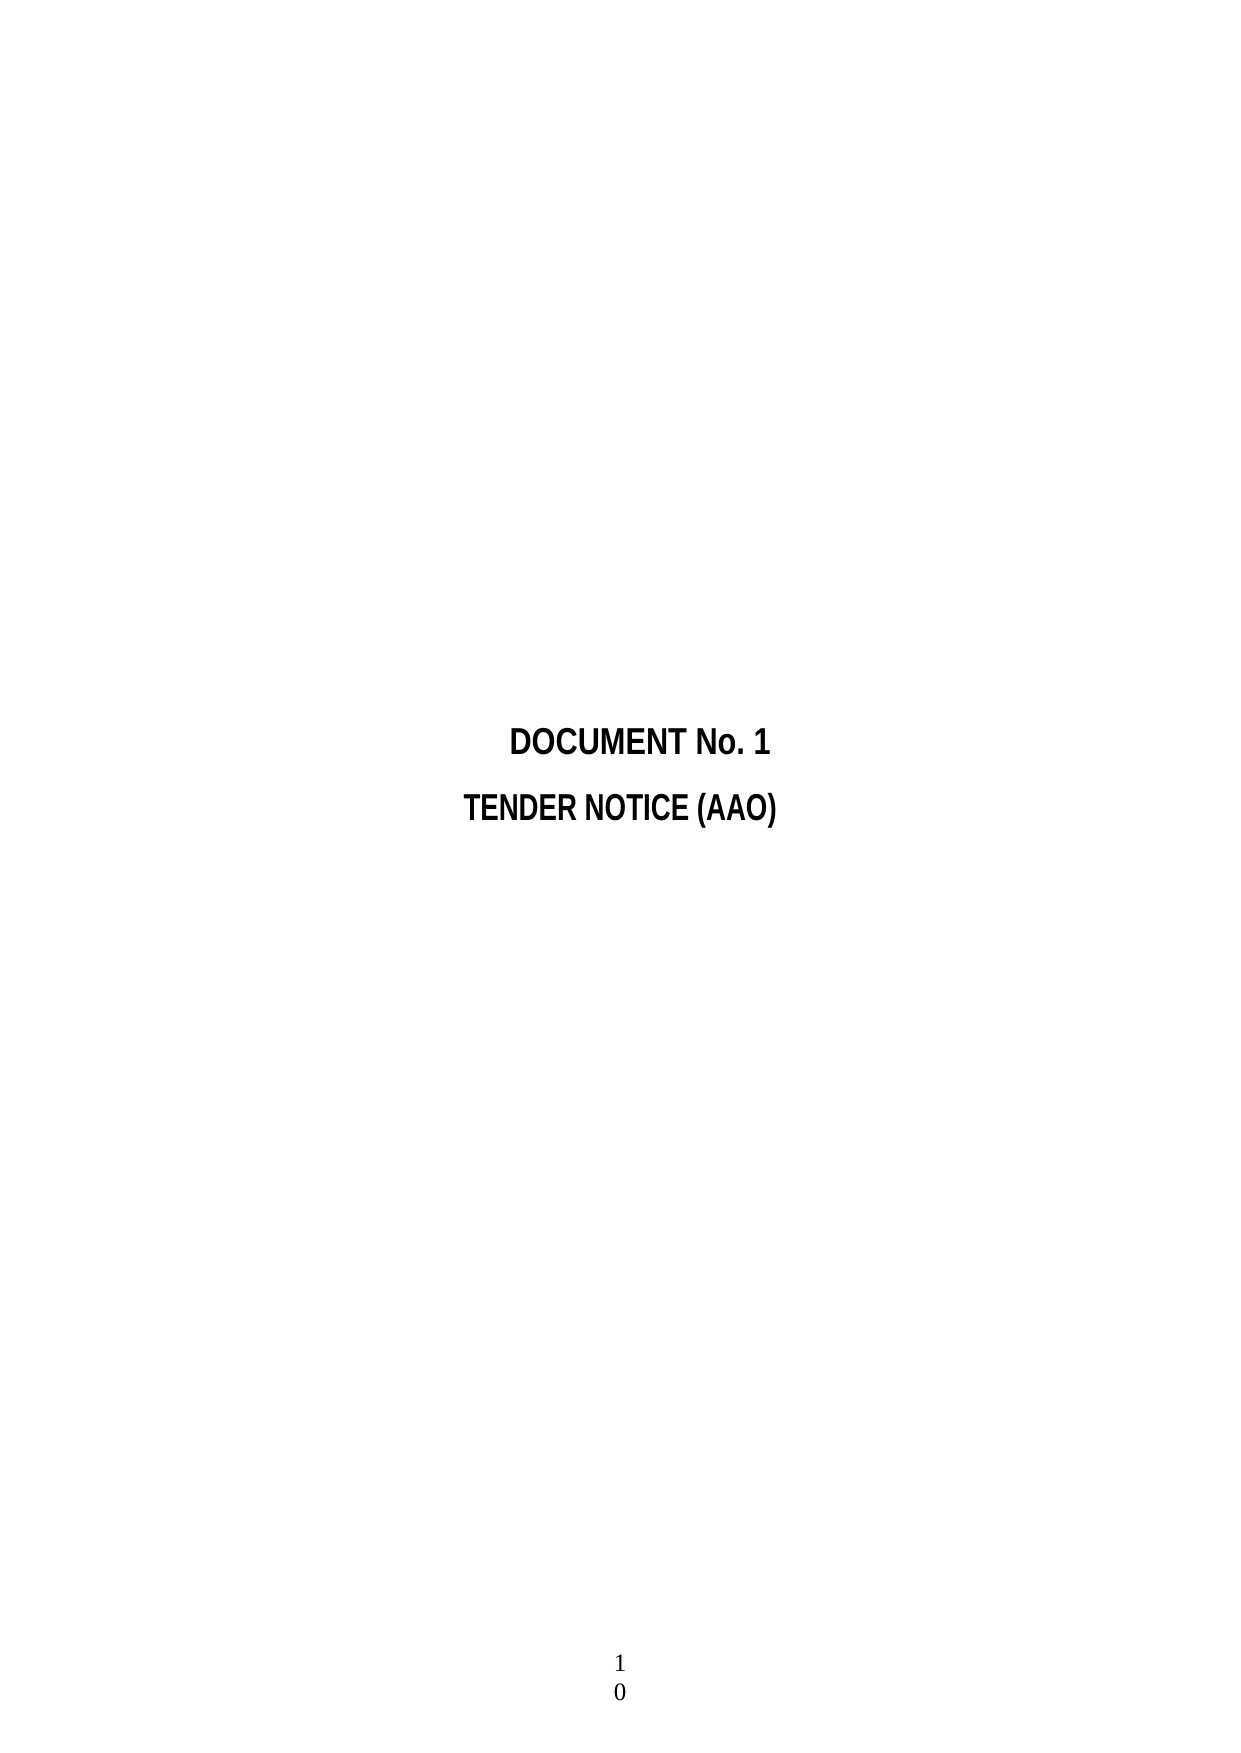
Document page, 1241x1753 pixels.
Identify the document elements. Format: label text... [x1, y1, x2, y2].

list DOCUMENT No. 1 [156, 719, 1124, 762]
text TENDER NOTICE (AAO) [118, 785, 1122, 828]
